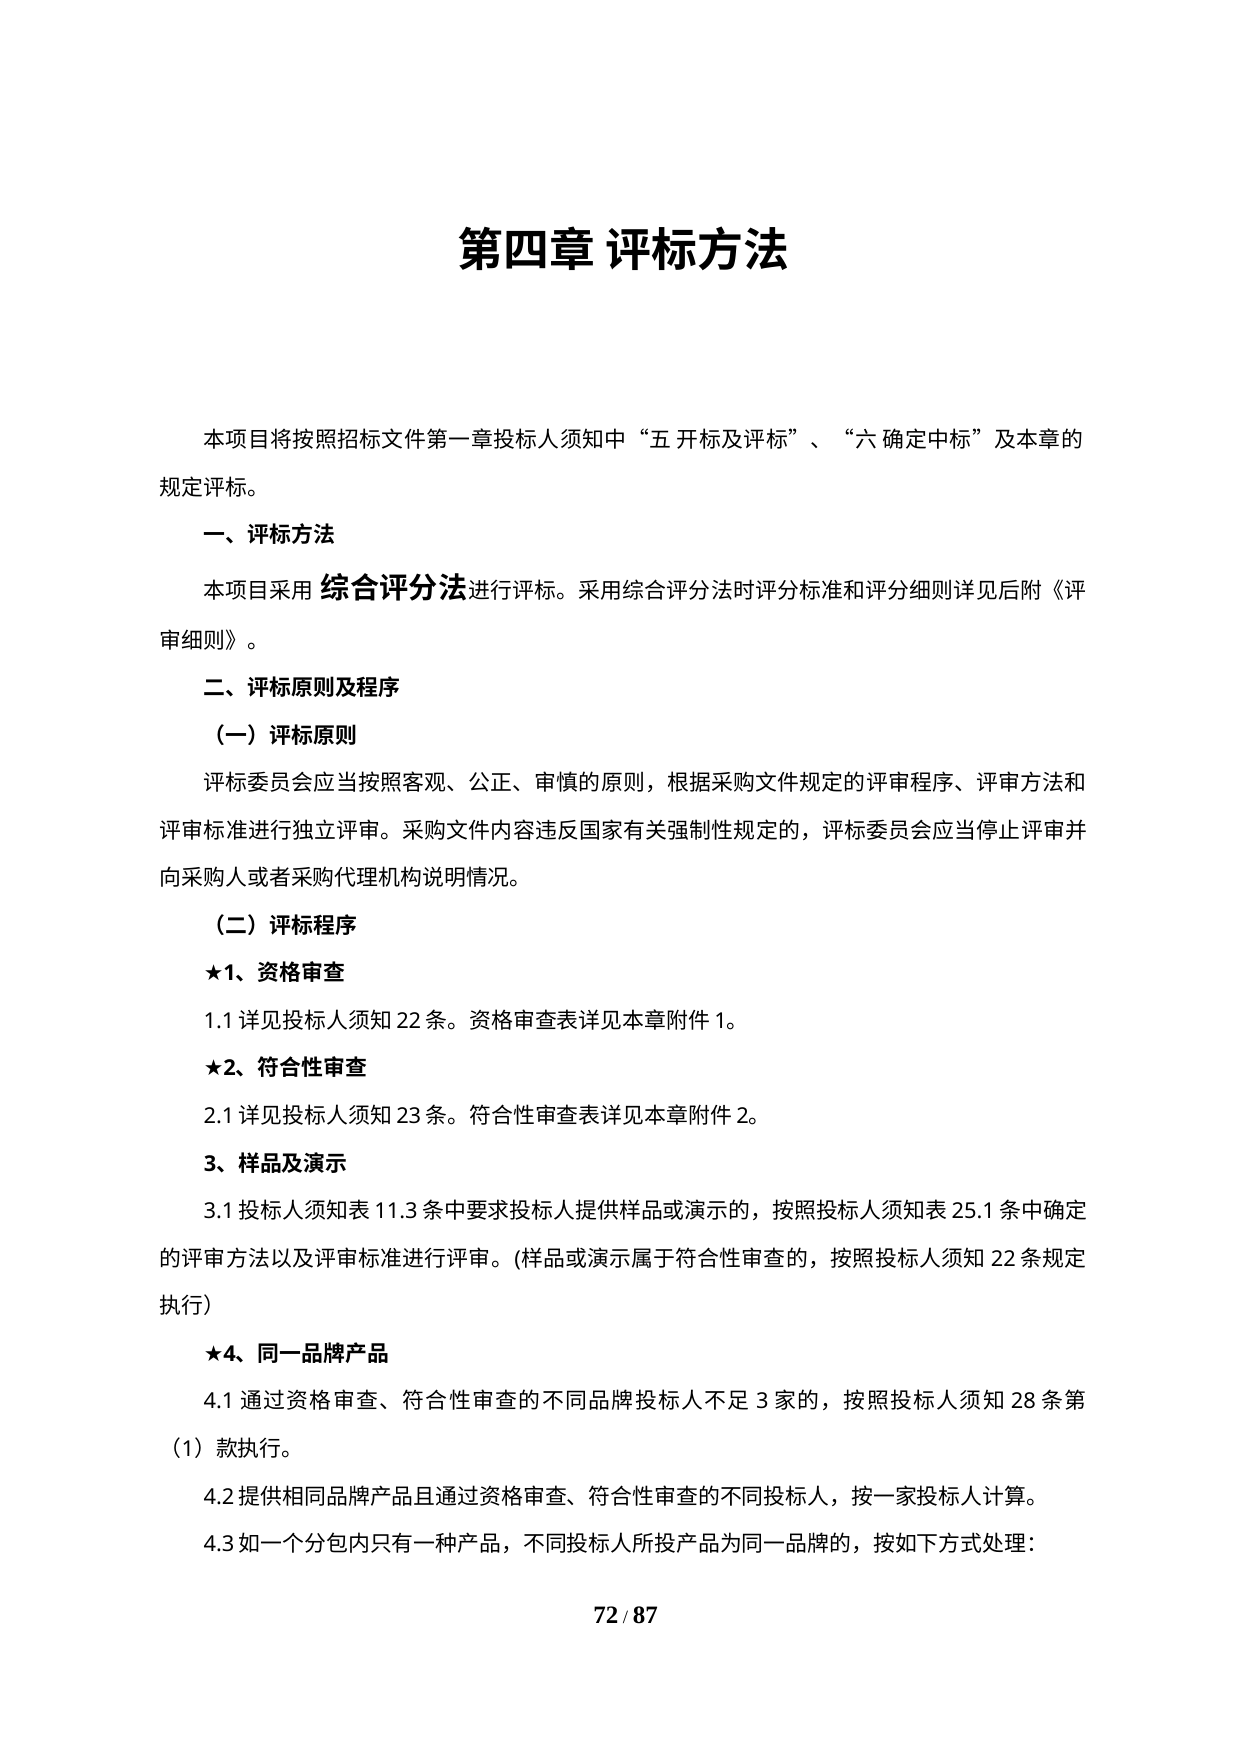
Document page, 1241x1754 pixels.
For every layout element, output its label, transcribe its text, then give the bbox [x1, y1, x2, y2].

text 3.1投标人须知表11.3条中要求投标人提供样品或演示的，按照投标人须知表25.1条中确定的评审方法以及评审标准进行评审。(样品或演示属于符合性审查的，按照投标人须知22条规定执行） [159, 1193, 1087, 1320]
subtitle 第四章 评标方法 [159, 197, 1087, 295]
text （二）评标程序 [159, 908, 1087, 939]
text 评标委员会应当按照客观、公正、审慎的原则，根据采购文件规定的评审程序、评审方法和评审标准进行独立评审。采购文件内容违反国家有关强制性规定的，评标委员会应当停止评审并向采购人或者采购代理机构说明情况。 [159, 765, 1087, 892]
text 2.1详见投标人须知23条。符合性审查表详见本章附件2。 [159, 1098, 1087, 1130]
text 一、评标方法 [159, 517, 1087, 549]
text 3、样品及演示 [159, 1146, 1087, 1177]
text 4.2提供相同品牌产品且通过资格审查、符合性审查的不同投标人，按一家投标人计算。 [159, 1479, 1087, 1511]
text 4.3如一个分包内只有一种产品，不同投标人所投产品为同一品牌的，按如下方式处理： [159, 1526, 1087, 1558]
text 本项目采用进行评标。采用综合评分法时评分标准和评分细则详见后附《评审细则》。 [159, 564, 1087, 654]
text ★4、同一品牌产品 [159, 1336, 1087, 1368]
text （一）评标原则 [159, 718, 1087, 749]
text 本项目将按照招标文件第一章投标人须知中“五 开标及评标”、“六 确定中标”及本章的规定评标。 [159, 422, 1087, 501]
text 二、评标原则及程序 [159, 670, 1087, 702]
text ★1、资格审查 [159, 955, 1087, 987]
text 4.1通过资格审查、符合性审查的不同品牌投标人不足3家的，按照投标人须知28条第（1）款执行。 [159, 1383, 1087, 1463]
text ★2、符合性审查 [159, 1050, 1087, 1082]
text 1.1详见投标人须知22条。资格审查表详见本章附件1。 [159, 1003, 1087, 1034]
